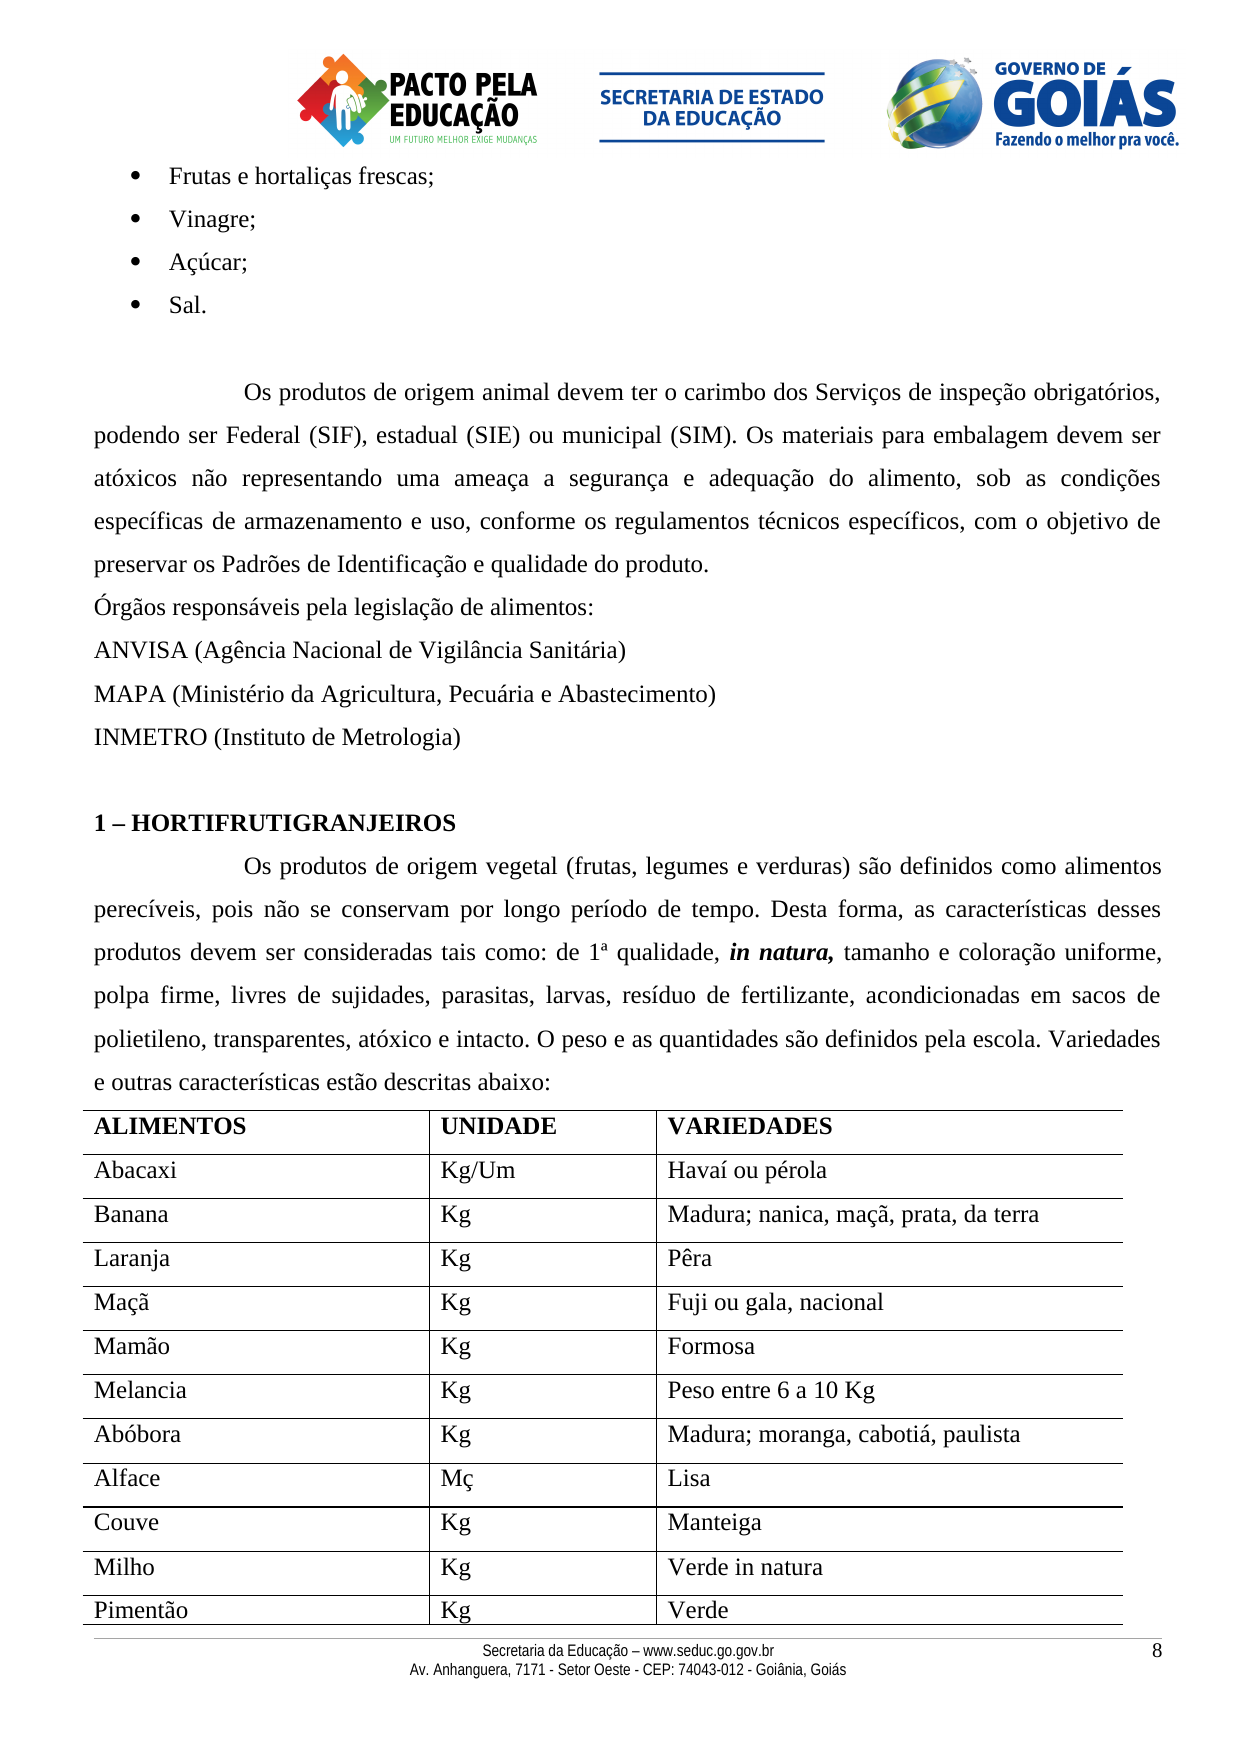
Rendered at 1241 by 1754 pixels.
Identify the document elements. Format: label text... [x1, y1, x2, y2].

table_cell Milho [83, 1552, 429, 1594]
table_cell Kg [430, 1287, 656, 1330]
table_cell Madura; moranga, cabotiá, paulista [657, 1419, 1123, 1462]
table_cell Laranja [83, 1243, 429, 1286]
table_cell Verde in natura [657, 1552, 1123, 1594]
text INMETRO (Instituto de Metrologia) [94, 722, 1162, 751]
table_cell Alface [83, 1464, 429, 1506]
table_cell Kg/Um [430, 1155, 656, 1198]
text MAPA (Ministério da Agricultura, Pecuária e Abastecimento) [94, 679, 1162, 707]
table_cell Melancia [83, 1375, 429, 1418]
text 1 – HORTIFRUTIGRANJEIROS [94, 808, 1162, 837]
table_cell Abacaxi [83, 1155, 429, 1198]
table_cell Kg [430, 1508, 656, 1551]
table_cell Pimentão [83, 1596, 429, 1624]
text ANVISA (Agência Nacional de Vigilância Sanitária) [94, 636, 1162, 664]
table_header ALIMENTOS [83, 1111, 429, 1154]
table_cell Lisa [657, 1464, 1123, 1506]
table_header VARIEDADES [657, 1111, 1123, 1154]
table_cell Peso entre [657, 1375, 1123, 1418]
table_cell Kg [430, 1552, 656, 1594]
table_cell Couve [83, 1508, 429, 1551]
table_cell Mamão [83, 1331, 429, 1374]
text Os produtos de origem vegetal (frutas, legumes e verduras) são definidos como alimentos perecíveis, pois não se conservam por longo período de tempo. Desta forma, as características desses produtos devem ser consideradas tais como: de 1ª qualidade, in natura, tamanho e coloração uniforme, polpa firme, livres de sujidades, parasitas, larvas, resíduo de fertilizante, acondicionadas em sacos de polietileno, transparentes, atóxico e intacto. O peso e as quantidades são definidos pela escola. Variedades e outras características estão descritas abaixo: [94, 851, 1162, 1096]
table_cell Kg [430, 1596, 656, 1624]
picture [288, 49, 1186, 158]
table_cell Mç [430, 1464, 656, 1506]
table_cell Maçã [83, 1287, 429, 1330]
table_cell Kg [430, 1331, 656, 1374]
table_cell Madura; nanica, maçã, prata, da terra [657, 1199, 1123, 1242]
table_cell Banana [83, 1199, 429, 1242]
table_header UNIDADE [430, 1111, 656, 1154]
list Sal. [131, 291, 1162, 319]
text Os produtos de origem animal devem ter o carimbo dos Serviços de inspeção obrigatórios, podendo ser Federal (SIF), estadual (SIE) ou municipal (SIM). Os materiais para embalagem devem ser atóxicos não representando uma ameaça a segurança e adequação do alimento, sob as condições específicas de armazenamento e uso, conforme os regulamentos técnicos específicos, com o objetivo de preservar os Padrões de Identificação e qualidade do produto. [94, 377, 1162, 578]
table_cell Manteiga [657, 1508, 1123, 1551]
table_cell Kg [430, 1375, 656, 1418]
table_cell Verde [657, 1596, 1123, 1624]
table_cell Havaí ou pérola [657, 1155, 1123, 1198]
table_cell Pêra [657, 1243, 1123, 1286]
table_cell Kg [430, 1419, 656, 1462]
table_cell Formosa [657, 1331, 1123, 1374]
table_cell Abóbora [83, 1419, 429, 1462]
table_cell Kg [430, 1243, 656, 1286]
table_cell Fuji ou gala, nacional [657, 1287, 1123, 1330]
list Açúcar; [131, 247, 1162, 276]
list Frutas e hortaliças frescas; [131, 161, 1162, 190]
text Órgãos responsáveis pela legislação de alimentos: [94, 592, 1162, 621]
list Vinagre; [131, 204, 1162, 233]
table_cell Kg [430, 1199, 656, 1242]
